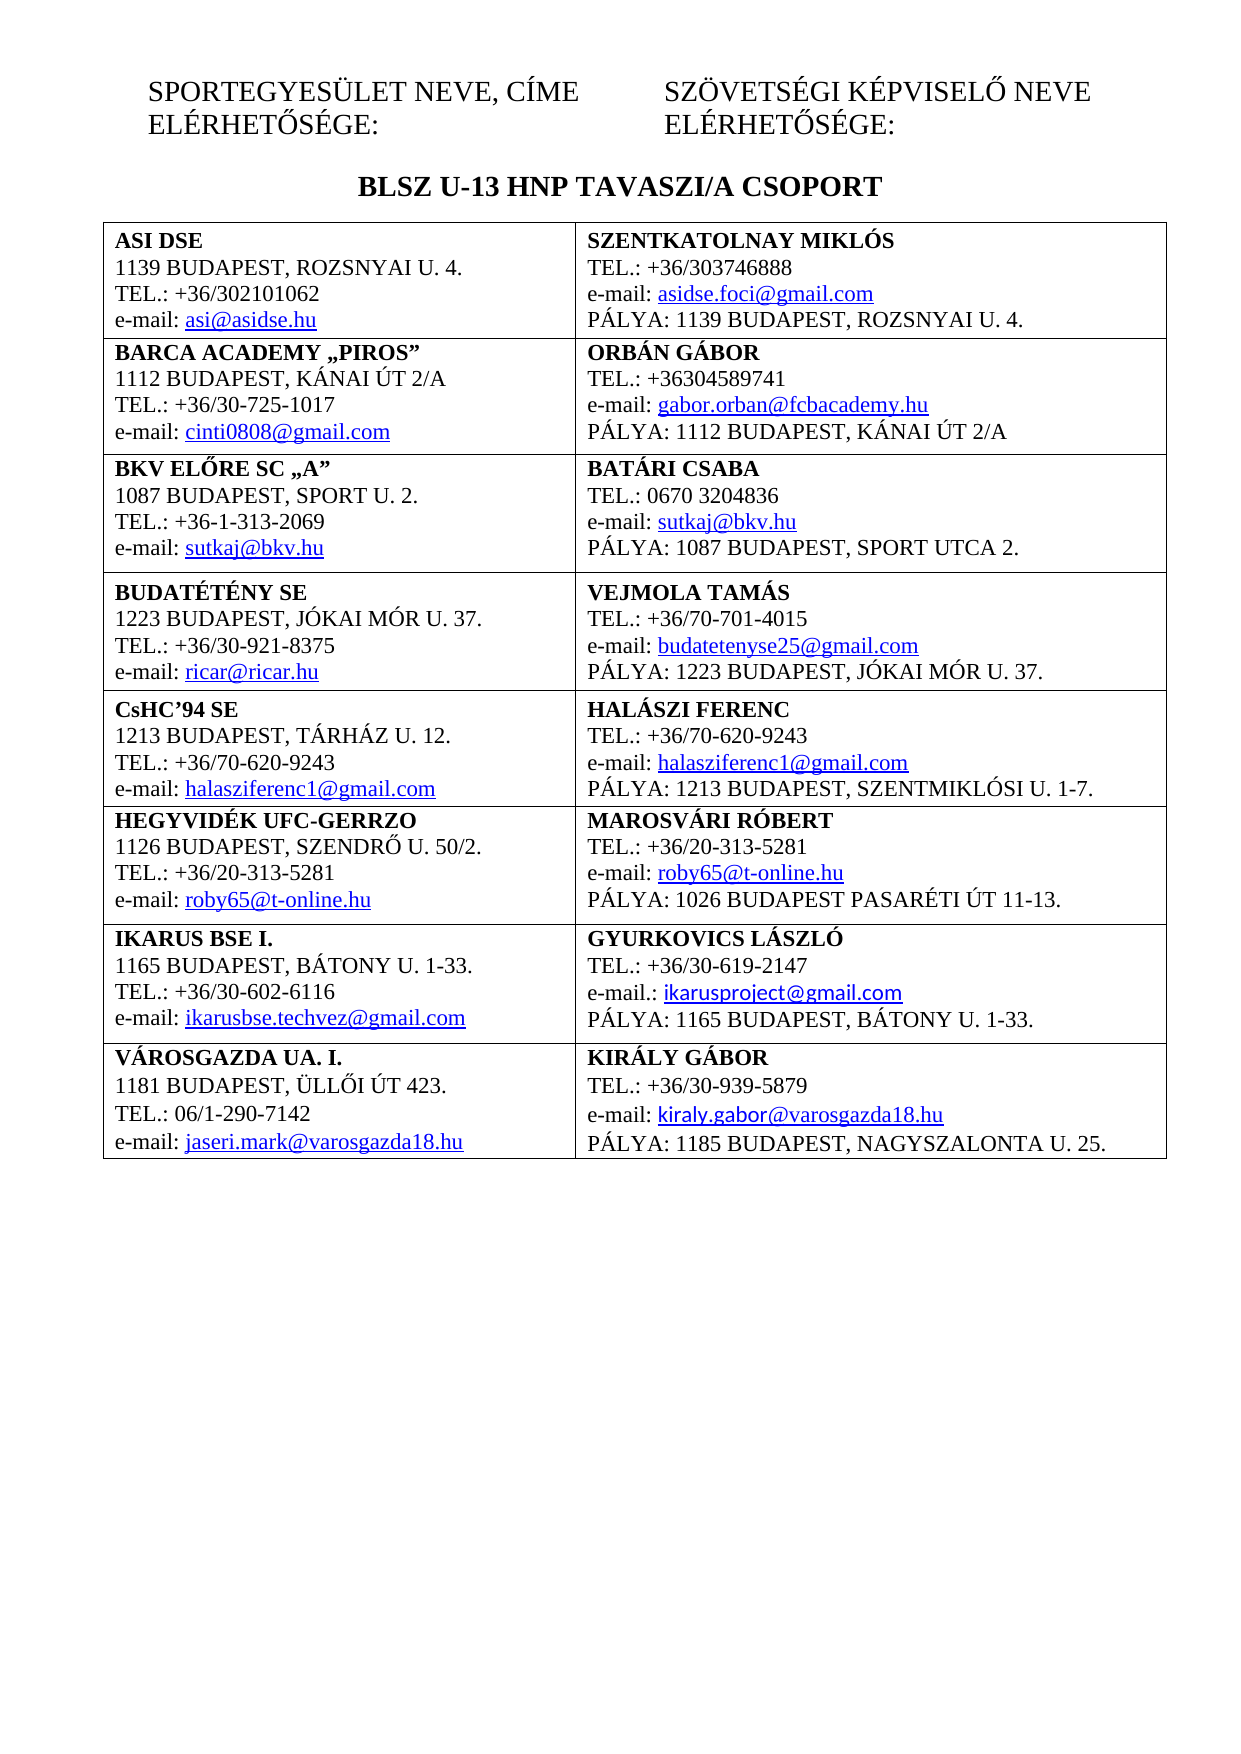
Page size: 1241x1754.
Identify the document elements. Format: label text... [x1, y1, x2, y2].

table_cell CsHC’94 SE 1213 BUDAPEST, TÁRHÁZ U. 12. TEL.: +36/70-620-9243 e-mail: halasziferenc1@gmail.com [104, 691, 575, 806]
table_cell BATÁRI CSABA TEL.: 0670 3204836 e-mail: sutkaj@bkv.hu PÁLYA: 1087 BUDAPEST, SPORT UTCA 2. [576, 455, 1166, 572]
table_cell GYURKOVICS LÁSZLÓ TEL.: +36/30-619-2147 e-mail.: ikarusproject@gmail.com PÁLYA: 1165 BUDAPEST, BÁTONY U. 1-33. [576, 925, 1166, 1043]
text BLSZ U-13 HNP TAVASZI/A CSOPORT [148, 169, 1093, 202]
table_cell BARCA ACADEMY „PIROS” 1112 BUDAPEST, KÁNAI ÚT 2/A TEL.: +36/30-725-1017 e-mail: cinti0808@gmail.com [104, 339, 575, 454]
table_cell ORBÁN GÁBOR TEL.: +36304589741 e-mail: gabor.orban@fcbacademy.hu PÁLYA: 1112 BUDAPEST, KÁNAI ÚT 2/A [576, 339, 1166, 454]
table_cell MAROSVÁRI RÓBERT TEL.: +36/20-313-5281 e-mail: roby65@t-online.hu PÁLYA: 1026 BUDAPEST PASARÉTI ÚT 11-13. [576, 807, 1166, 924]
table_cell IKARUS BSE I. 1165 BUDAPEST, BÁTONY U. 1-33. TEL.: +36/30-602-6116 e-mail: ikarusbse.techvez@gmail.com [104, 925, 575, 1043]
table_cell VEJMOLA TAMÁS TEL.: +36/70-701-4015 e-mail: budatetenyse25@gmail.com PÁLYA: 1223 BUDAPEST, JÓKAI MÓR U. 37. [576, 573, 1166, 690]
table_cell KIRÁLY GÁBOR TEL.: +36/30-939-5879 e-mail: kiraly.gabor@varosgazda18.hu PÁLYA: 1185 BUDAPEST, NAGYSZALONTA U. 25. [576, 1044, 1166, 1158]
table_cell HALÁSZI FERENC TEL.: +36/70-620-9243 e-mail: halasziferenc1@gmail.com PÁLYA: 1213 BUDAPEST, SZENTMIKLÓSI U. 1-7. [576, 691, 1166, 806]
table_cell VÁROSGAZDA UA. I. 1181 BUDAPEST, ÜLLŐI ÚT 423. TEL.: 06/1-290-7142 e-mail: jaseri.mark@varosgazda18.hu [104, 1044, 575, 1158]
table_header SZENTKATOLNAY MIKLÓS TEL.: +36/303746888 e-mail: asidse.foci@gmail.com PÁLYA: 1139 BUDAPEST, ROZSNYAI U. 4. [576, 223, 1166, 338]
table_cell HEGYVIDÉK UFC-GERRZO 1126 BUDAPEST, SZENDRŐ U. 50/2. TEL.: +36/20-313-5281 e-mail: roby65@t-online.hu [104, 807, 575, 924]
table_header ASI DSE 1139 BUDAPEST, ROZSNYAI U. 4. TEL.: +36/302101062 e-mail: asi@asidse.hu [104, 223, 575, 338]
table_cell BKV ELŐRE SC „A” 1087 BUDAPEST, SPORT U. 2. TEL.: +36-1-313-2069 e-mail: sutkaj@bkv.hu [104, 455, 575, 572]
table_cell BUDATÉTÉNY SE 1223 BUDAPEST, JÓKAI MÓR U. 37. TEL.: +36/30-921-8375 e-mail: ricar@ricar.hu [104, 573, 575, 690]
